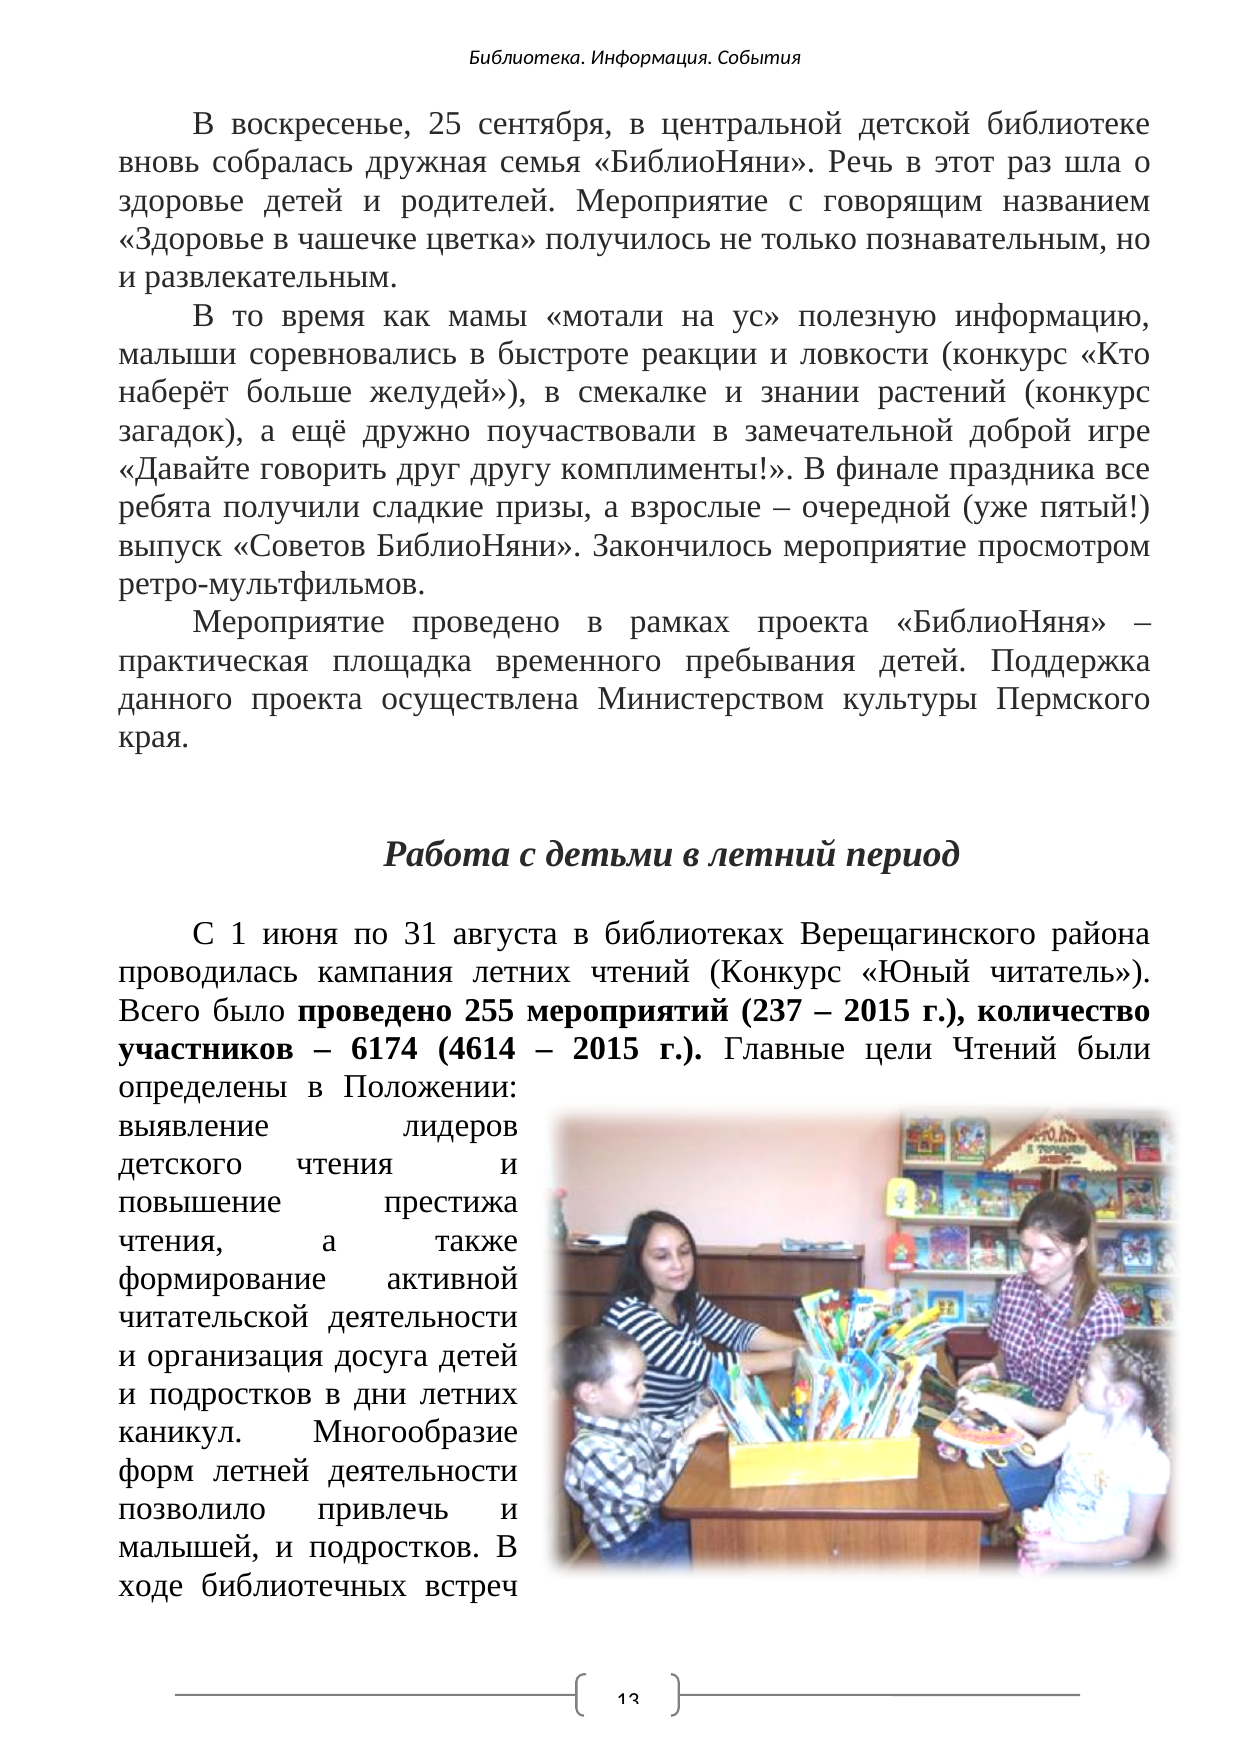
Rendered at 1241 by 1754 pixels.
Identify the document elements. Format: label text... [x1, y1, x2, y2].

text И вновь народ потянется сюда [573, 1133, 1151, 1549]
text Мероприятие проведено в рамках проекта «БиблиоНяня» – практическая площадка временного пребывания детей. Поддержка данного проекта осуществлена Министерством культуры Пермского края. [118, 602, 1152, 755]
text В то время как мамы «мотали на ус» полезную информацию, малыши соревновались в быстроте реакции и ловкости (конкурс «Кто наберёт больше желудей»), в смекалке и знании растений (конкурс загадок), а ещё дружно поучаствовали в замечательной доброй игре «Давайте говорить друг другу комплименты!». В финале праздника все ребята получили сладкие призы, а взрослые – очередной (уже пятый!) выпуск «Советов БиблиоНяни». Закончилось мероприятие просмотром ретро-мультфильмов. [118, 295, 1152, 602]
text Работа с детьми в летний период [118, 832, 1152, 875]
text Зюкайская библиотека провела мероприятие «Твое здоровье – в твоих руках». Программа состояла из теоретической части – конкурсы, и практической – подвижные игры на свежем воздухе. Команды очень талантливо, с выдумкой и азартом представили себя. А затем успешно прошли все раунды: «Человек – часть природы», «Чистота – залог здоровья», «Витамины в природе», «Медицина спасает жизнь», блиц турнир «О, спорт! Ты – мир!». Ребята показали отличные знания об организме человека, гигиене, полезных свойствах ягод и фруктов, о болезнях, видах спорта. Разгадывали кроссворды. Затем был показан видеофильм о спорте. Вторая часть программы, проходила на стадионе, своим азартом привлекла не только самих участников, но и других детей и взрослых, отдыхающих в это время на стадионе, и они тоже стали участниками спортивных состязаний. Ребята играли с мячом, со скакалкой, «перепрыгивали речку» с завязанными глазами, сбивали кегли. Все участники получили небольшие призы. Победителей и побежденных в этой игре не было, потому что каждый понял: самоё ценное, что есть у человека – здоровье. И важно суметь сохранить его на всю жизнь. [545, 1105, 1152, 1577]
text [118, 913, 1152, 1603]
text В воскресенье, 25 сентября, в центральной детской библиотеке вновь собралась дружная семья «БиблиоНяни». Речь в этот раз шла о здоровье детей и родителей. Мероприятие с говорящим названием «Здоровье в чашечке цветка» получилось не только познавательным, но и развлекательным. [118, 103, 1152, 295]
